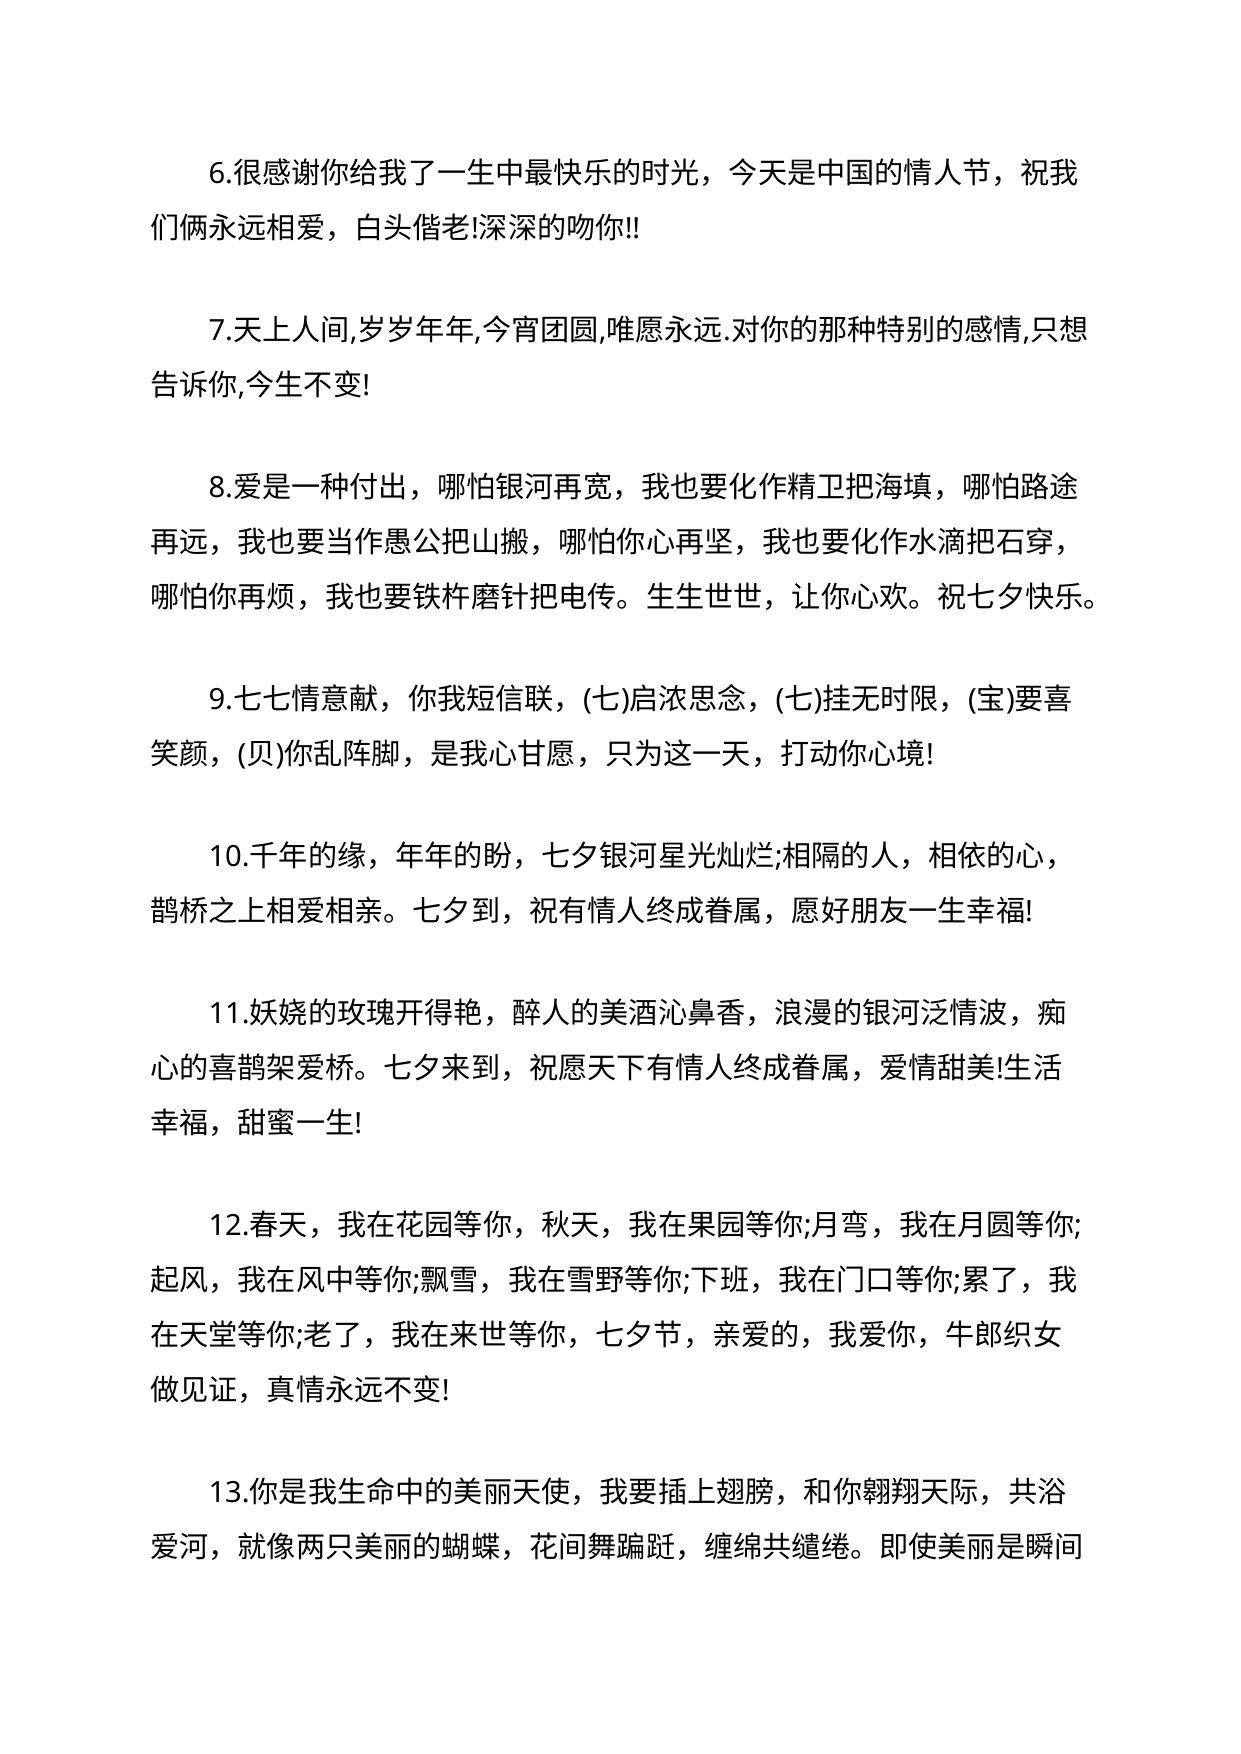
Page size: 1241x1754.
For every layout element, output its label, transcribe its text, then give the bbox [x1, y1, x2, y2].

text 6.很感谢你给我了一生中最快乐的时光，今天是中国的情人节，祝我们俩永远相爱，白头偕老!深深的吻你!! [150, 150, 1090, 247]
text 8.爱是一种付出，哪怕银河再宽，我也要化作精卫把海填，哪怕路途再远，我也要当作愚公把山搬，哪怕你心再坚，我也要化作水滴把石穿，哪怕你再烦，我也要铁杵磨针把电传。生生世世，让你心欢。祝七夕快乐。 [150, 464, 1090, 616]
text 9.七七情意献，你我短信联，(七)启浓思念，(七)挂无时限，(宝)要喜笑颜，(贝)你乱阵脚，是我心甘愿，只为这一天，打动你心境! [150, 676, 1090, 773]
text 11.妖娆的玫瑰开得艳，醉人的美酒沁鼻香，浪漫的银河泛情波，痴心的喜鹊架爱桥。七夕来到，祝愿天下有情人终成眷属，爱情甜美!生活幸福，甜蜜一生! [150, 989, 1090, 1142]
text 7.天上人间,岁岁年年,今宵团圆,唯愿永远.对你的那种特别的感情,只想告诉你,今生不变! [150, 307, 1090, 404]
text 10.千年的缘，年年的盼，七夕银河星光灿烂;相隔的人，相依的心，鹊桥之上相爱相亲。七夕到，祝有情人终成眷属，愿好朋友一生幸福! [150, 833, 1090, 930]
text 12.春天，我在花园等你，秋天，我在果园等你;月弯，我在月圆等你;起风，我在风中等你;飘雪，我在雪野等你;下班，我在门口等你;累了，我在天堂等你;老了，我在来世等你，七夕节，亲爱的，我爱你，牛郎织女做见证，真情永远不变! [150, 1202, 1090, 1409]
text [150, 1468, 1090, 1566]
